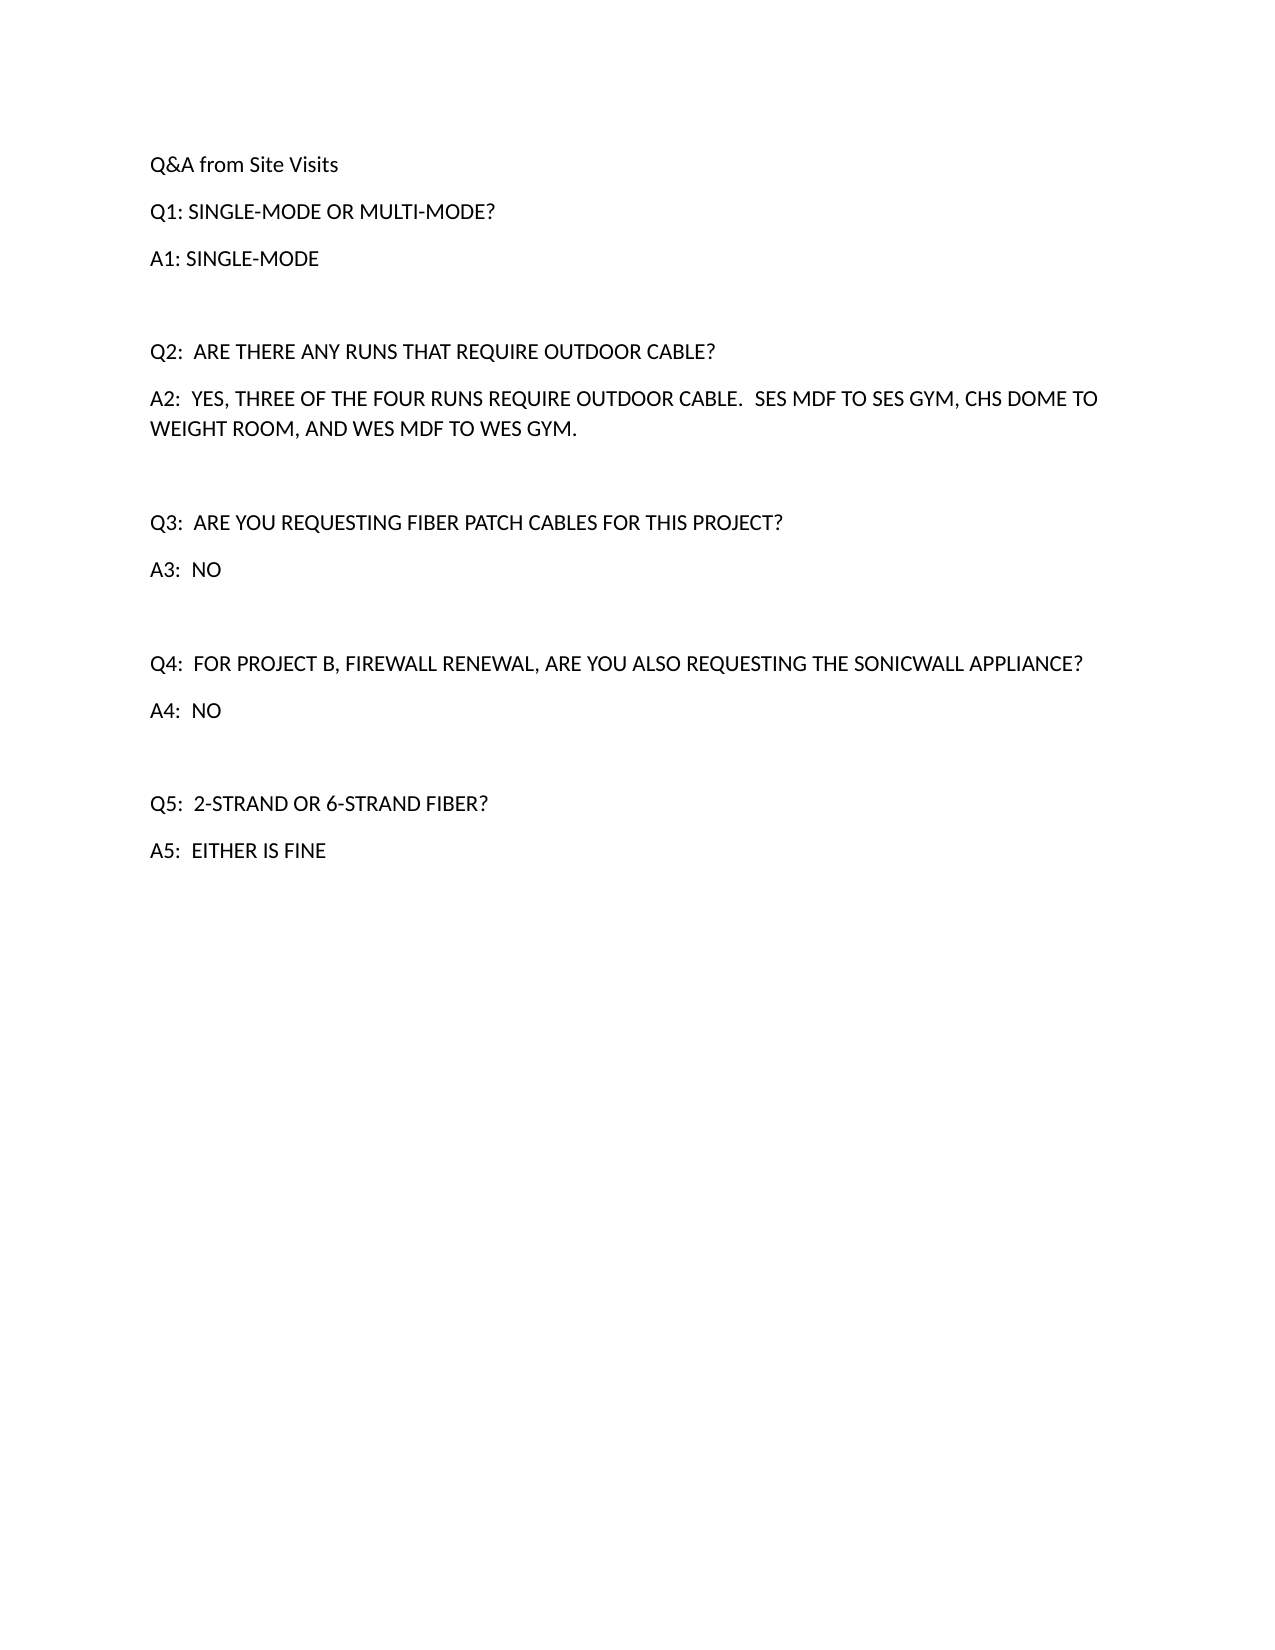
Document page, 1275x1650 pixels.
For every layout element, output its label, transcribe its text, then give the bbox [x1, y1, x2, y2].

text A3: No [150, 555, 1125, 583]
text Q4: For Project B, firewall renewal, are you also requesting the Sonicwall Appliance? [150, 649, 1125, 677]
text A5: Either is fine [150, 836, 1125, 864]
text A1: Single-mode [150, 244, 1125, 272]
text Q5: 2-strand or 6-strand fiber? [150, 789, 1125, 818]
text Q&A from Site Visits [150, 150, 1125, 178]
text A4: No [150, 696, 1125, 724]
text Q1: Single-mode or multi-mode? [150, 197, 1125, 225]
text Q3: Are you requesting fiber patch cables for this project? [150, 508, 1125, 536]
text Q2: Are there any runs that require outdoor cable? [150, 337, 1125, 366]
text A2: Yes, three of the four runs require outdoor cable. SES MDF to SES Gym, CHS dome to Weight Room, and WES MDF to WES Gym. [150, 384, 1125, 443]
